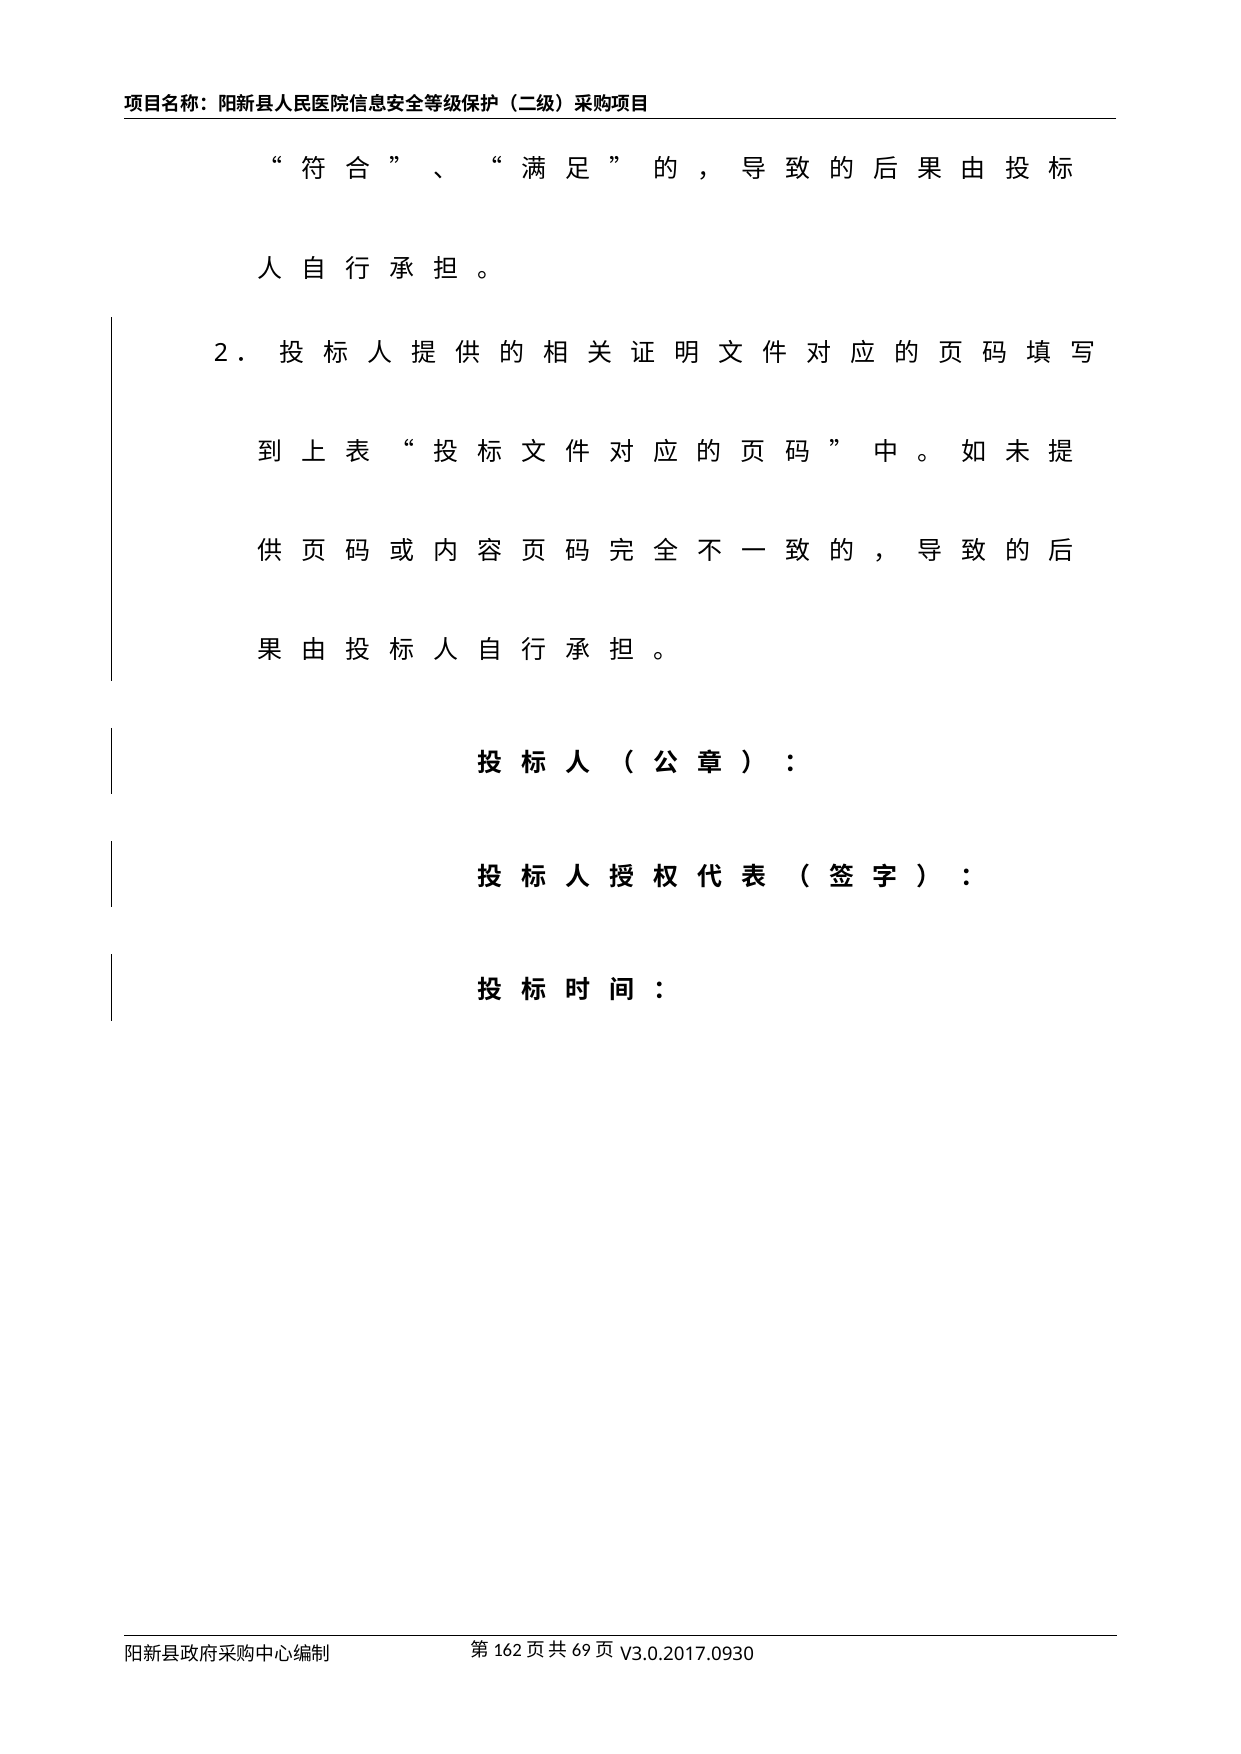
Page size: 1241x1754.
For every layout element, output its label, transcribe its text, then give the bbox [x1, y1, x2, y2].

text 2．投标人提供的相关证明文件对应的页码填写到上表“投标文件对应的页码”中。如未提供页码或内容页码完全不一致的，导致的后果由投标人自行承担。 [200, 317, 1114, 681]
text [126, 134, 1114, 299]
text 投标人授权代表（签字）： [126, 841, 1114, 907]
text 投标时间： [126, 954, 1114, 1021]
text 投标人（公章）： [126, 728, 1114, 794]
